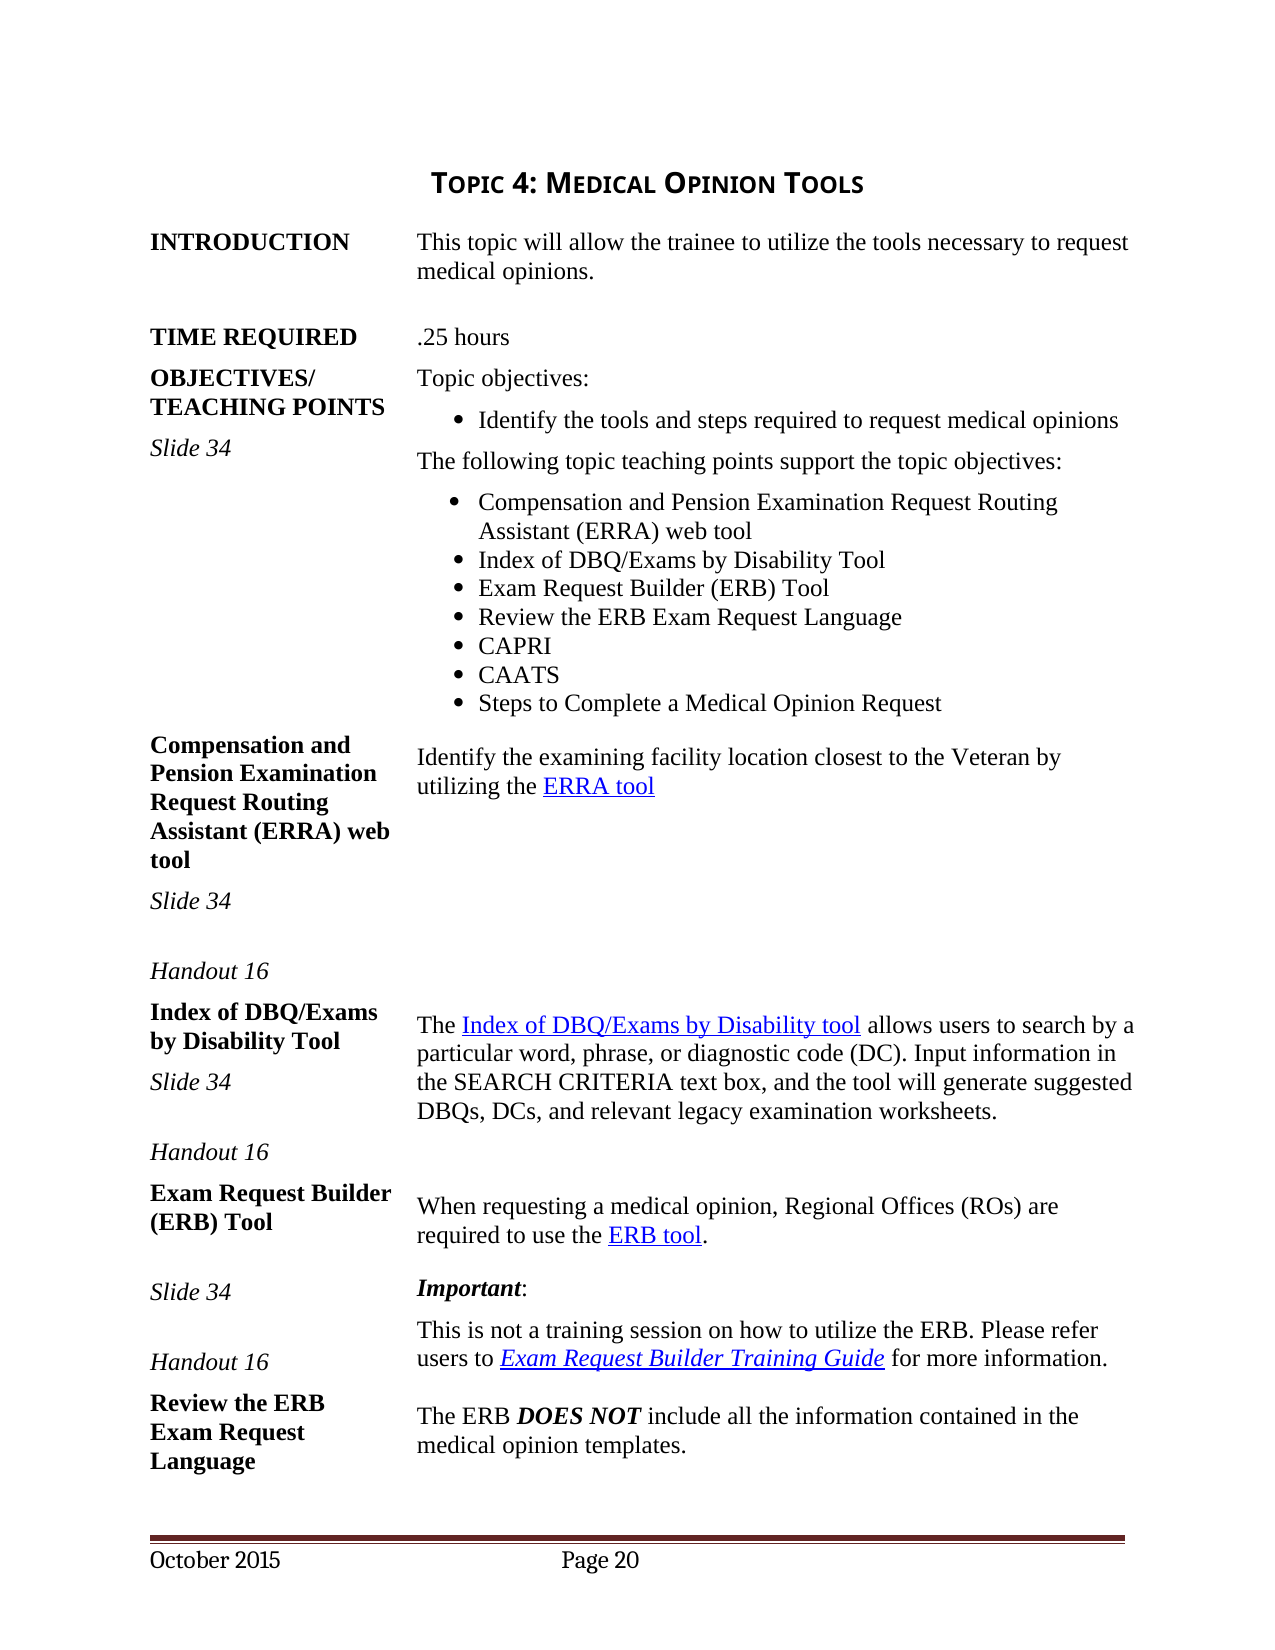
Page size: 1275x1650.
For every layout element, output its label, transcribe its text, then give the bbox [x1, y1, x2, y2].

table_cell Identify the examining facility location closest to the Veteran by utilizing the ERRA tool [405, 717, 1156, 985]
table_cell Compensation and Pension Examination Request Routing Assistant (ERRA) web tool Slide 34 Handout 16 [138, 717, 404, 985]
table_cell The Index of DBQ/Exams by Disability tool allows users to search by a particular word, phrase, or diagnostic code (DC). Input information in the SEARCH CRITERIA text box, and the tool will generate suggested DBQs, DCs, and relevant legacy examination worksheets. [405, 985, 1156, 1166]
table_cell Topic objectives: Identify the tools and steps required to request medical opinions The following topic teaching points support the topic objectives: Compensation and Pension Examination Request Routing Assistant (ERRA) web tool Index of DBQ/Exams by Disability Tool Exam Request Builder (ERB) Tool Review the ERB Exam Request Language CAPRI CAATS Steps to Complete a Medical Opinion Request [405, 351, 1156, 717]
table_cell Time Required [138, 310, 404, 351]
table_header Topic 4: Medical Opinion Tools [138, 150, 1156, 215]
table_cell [405, 1376, 1156, 1500]
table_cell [138, 1376, 404, 1500]
table_cell This topic will allow the trainee to utilize the tools necessary to request medical opinions. [405, 215, 1156, 310]
table_cell Introduction [138, 215, 404, 310]
table_cell Exam Request Builder (ERB) Tool Slide 34 Handout 16 [138, 1166, 404, 1376]
table_cell OBJECTIVES/ Teaching Points Slide 34 [138, 351, 404, 717]
table_cell Index of DBQ/Exams by Disability Tool Slide 34 Handout 16 [138, 985, 404, 1166]
table_cell When requesting a medical opinion, Regional Offices (ROs) are required to use the ERB tool. Important: This is not a training session on how to utilize the ERB. Please refer users to Exam Request Builder Training Guide for more information. [405, 1166, 1156, 1376]
table_cell .25 hours [405, 310, 1156, 351]
